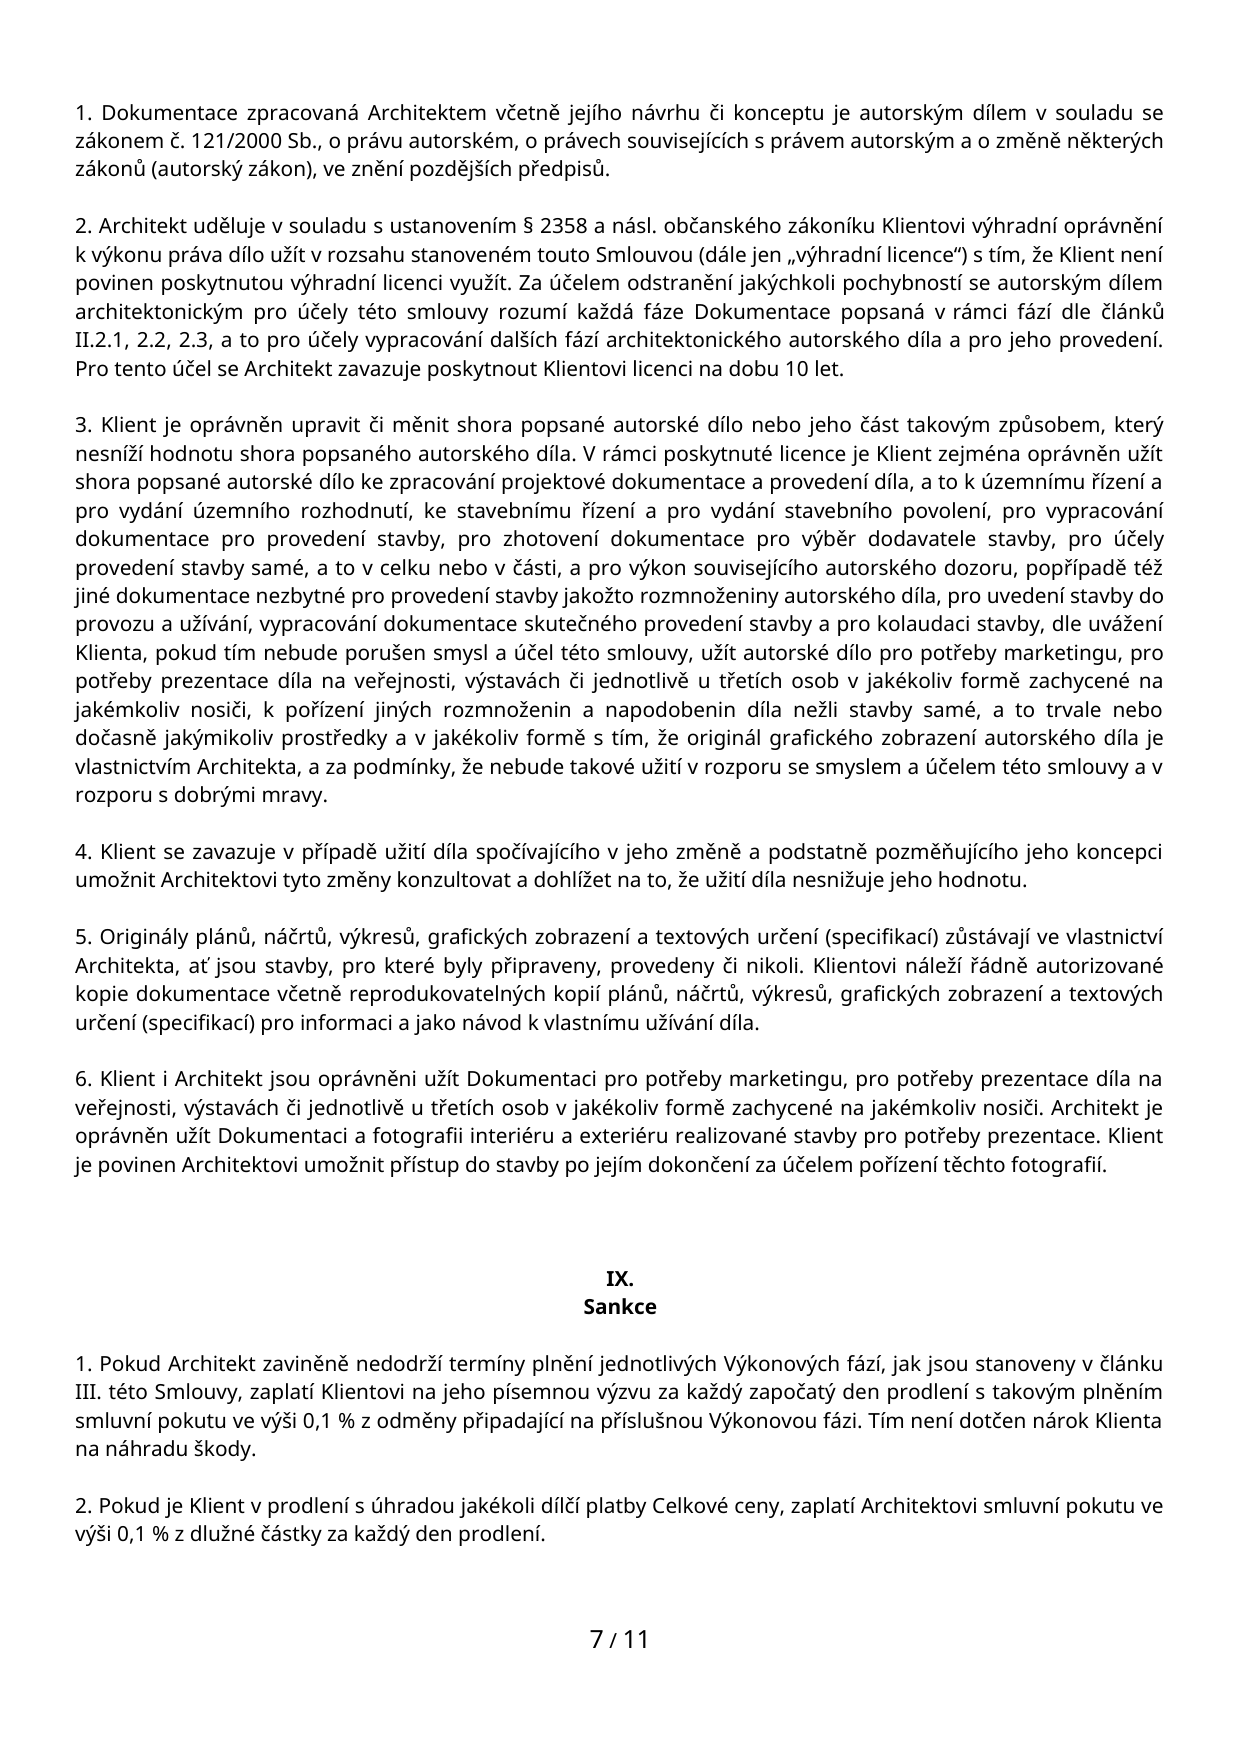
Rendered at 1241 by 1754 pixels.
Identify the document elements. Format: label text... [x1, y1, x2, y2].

text 1. Pokud Architekt zaviněně nedodrží termíny plnění jednotlivých Výkonových fází, jak jsou stanoveny v článku III. této Smlouvy, zaplatí Klientovi na jeho písemnou výzvu za každý započatý den prodlení s takovým plněním smluvní pokutu ve výši 0,1 % z odměny připadající na příslušnou Výkonovou fázi. Tím není dotčen nárok Klienta na náhradu škody. [75, 1349, 1165, 1463]
text 2. Architekt uděluje v souladu s ustanovením § 2358 a násl. občanského zákoníku Klientovi výhradní oprávnění k výkonu práva dílo užít v rozsahu stanoveném touto Smlouvou (dále jen „výhradní licence“) s tím, že Klient není povinen poskytnutou výhradní licenci využít. Za účelem odstranění jakýchkoli pochybností se autorským dílem architektonickým pro účely této smlouvy rozumí každá fáze Dokumentace popsaná v rámci fází dle článků II.2.1, 2.2, 2.3, a to pro účely vypracování dalších fází architektonického autorského díla a pro jeho provedení. Pro tento účel se Architekt zavazuje poskytnout Klientovi licenci na dobu 10 let. [75, 211, 1165, 382]
text 2. Pokud je Klient v prodlení s úhradou jakékoli dílčí platby Celkové ceny, zaplatí Architektovi smluvní pokutu ve výši 0,1 % z dlužné částky za každý den prodlení. [75, 1491, 1165, 1548]
text Sankce [75, 1292, 1165, 1321]
text 1. Dokumentace zpracovaná Architektem včetně jejího návrhu či konceptu je autorským dílem v souladu se zákonem č. 121/2000 Sb., o právu autorském, o právech souvisejících s právem autorským a o změně některých zákonů (autorský zákon), ve znění pozdějších předpisů. [75, 98, 1165, 183]
text 6. Klient i Architekt jsou oprávněni užít Dokumentaci pro potřeby marketingu, pro potřeby prezentace díla na veřejnosti, výstavách či jednotlivě u třetích osob v jakékoliv formě zachycené na jakémkoliv nosiči. Architekt je oprávněn užít Dokumentaci a fotografii interiéru a exteriéru realizované stavby pro potřeby prezentace. Klient je povinen Architektovi umožnit přístup do stavby po jejím dokončení za účelem pořízení těchto fotografií. [75, 1064, 1165, 1178]
text 4. Klient se zavazuje v případě užití díla spočívajícího v jeho změně a podstatně pozměňujícího jeho koncepci umožnit Architektovi tyto změny konzultovat a dohlížet na to, že užití díla nesnižuje jeho hodnotu. [75, 837, 1165, 894]
text 3. Klient je oprávněn upravit či měnit shora popsané autorské dílo nebo jeho část takovým způsobem, který nesníží hodnotu shora popsaného autorského díla. V rámci poskytnuté licence je Klient zejména oprávněn užít shora popsané autorské dílo ke zpracování projektové dokumentace a provedení díla, a to k územnímu řízení a pro vydání územního rozhodnutí, ke stavebnímu řízení a pro vydání stavebního povolení, pro vypracování dokumentace pro provedení stavby, pro zhotovení dokumentace pro výběr dodavatele stavby, pro účely provedení stavby samé, a to v celku nebo v části, a pro výkon souvisejícího autorského dozoru, popřípadě též jiné dokumentace nezbytné pro provedení stavby jakožto rozmnoženiny autorského díla, pro uvedení stavby do provozu a užívání, vypracování dokumentace skutečného provedení stavby a pro kolaudaci stavby, dle uvážení Klienta, pokud tím nebude porušen smysl a účel této smlouvy, užít autorské dílo pro potřeby marketingu, pro potřeby prezentace díla na veřejnosti, výstavách či jednotlivě u třetích osob v jakékoliv formě zachycené na jakémkoliv nosiči, k pořízení jiných rozmnoženin a napodobenin díla nežli stavby samé, a to trvale nebo dočasně jakýmikoliv prostředky a v jakékoliv formě s tím, že originál grafického zobrazení autorského díla je vlastnictvím Architekta, a za podmínky, že nebude takové užití v rozporu se smyslem a účelem této smlouvy a v rozporu s dobrými mravy. [75, 411, 1165, 809]
text IX. [75, 1264, 1165, 1292]
text 5. Originály plánů, náčrtů, výkresů, grafických zobrazení a textových určení (specifikací) zůstávají ve vlastnictví Architekta, ať jsou stavby, pro které byly připraveny, provedeny či nikoli. Klientovi náleží řádně autorizované kopie dokumentace včetně reprodukovatelných kopií plánů, náčrtů, výkresů, grafických zobrazení a textových určení (specifikací) pro informaci a jako návod k vlastnímu užívání díla. [75, 922, 1165, 1036]
